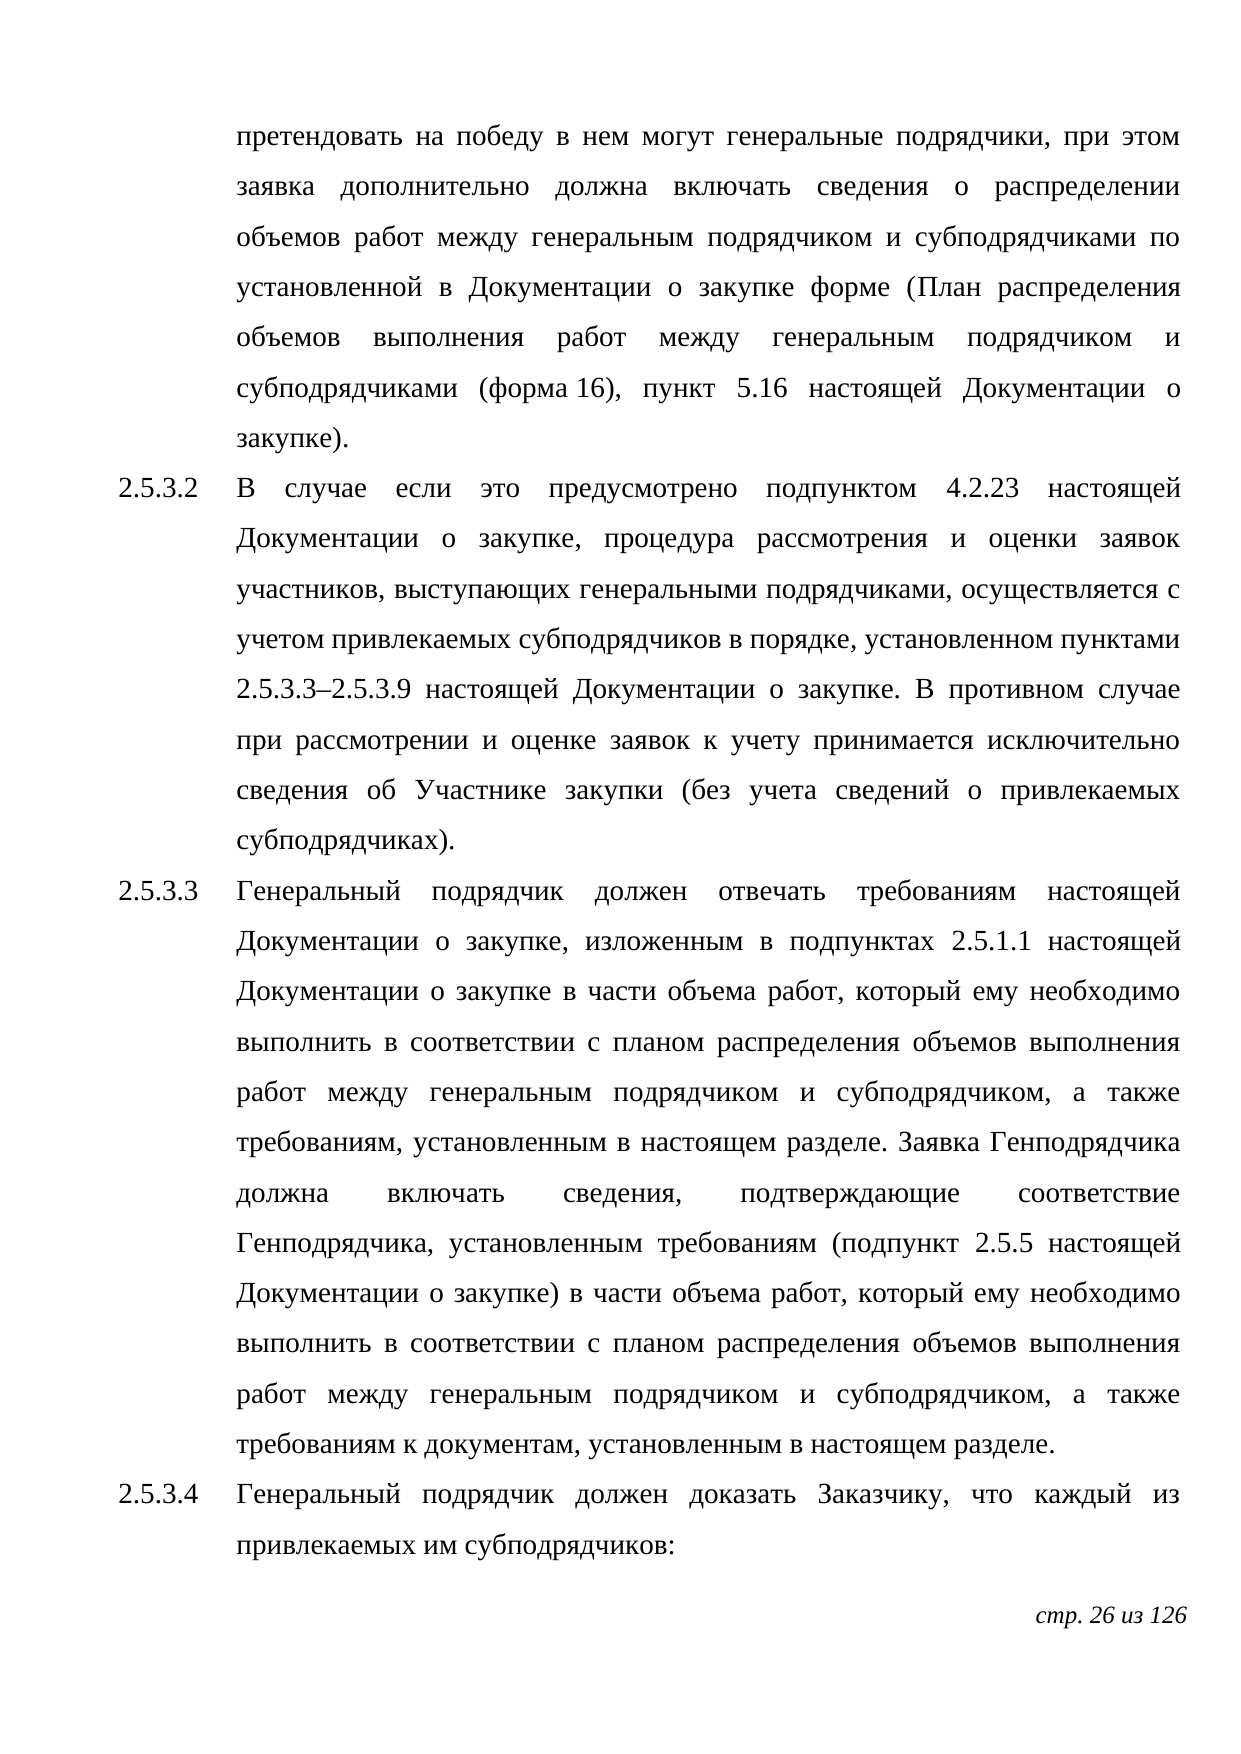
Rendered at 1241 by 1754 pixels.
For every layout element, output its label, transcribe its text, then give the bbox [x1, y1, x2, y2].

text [118, 118, 1181, 453]
text Генеральный подрядчик должен отвечать требованиям настоящей Документации о закупке, изложенным в подпунктах 2.5.1.1 настоящей Документации о закупке в части объема работ, который ему необходимо выполнить в соответствии с планом распределения объемов выполнения работ между генеральным подрядчиком и субподрядчиком, а также требованиям, установленным в настоящем разделе. Заявка Генподрядчика должна включать сведения, подтверждающие соответствие Генподрядчика, установленным требованиям (подпункт 2.5.5 настоящей Документации о закупке) в части объема работ, который ему необходимо выполнить в соответствии с планом распределения объемов выполнения работ между генеральным подрядчиком и субподрядчиком, а также требованиям к документам, установленным в настоящем разделе. [118, 873, 1181, 1460]
text Генеральный подрядчик должен доказать Заказчику, что каждый из привлекаемых им субподрядчиков: [118, 1477, 1181, 1560]
text В случае если это предусмотрено подпунктом 4.2.23 настоящей Документации о закупке, процедура рассмотрения и оценки заявок участников, выступающих генеральными подрядчиками, осуществляется с учетом привлекаемых субподрядчиков в порядке, установленном пунктами 2.5.3.3–2.5.3.9 настоящей Документации о закупке. В противном случае при рассмотрении и оценке заявок к учету принимается исключительно сведения об Участнике закупки (без учета сведений о привлекаемых субподрядчиках). [118, 470, 1181, 856]
